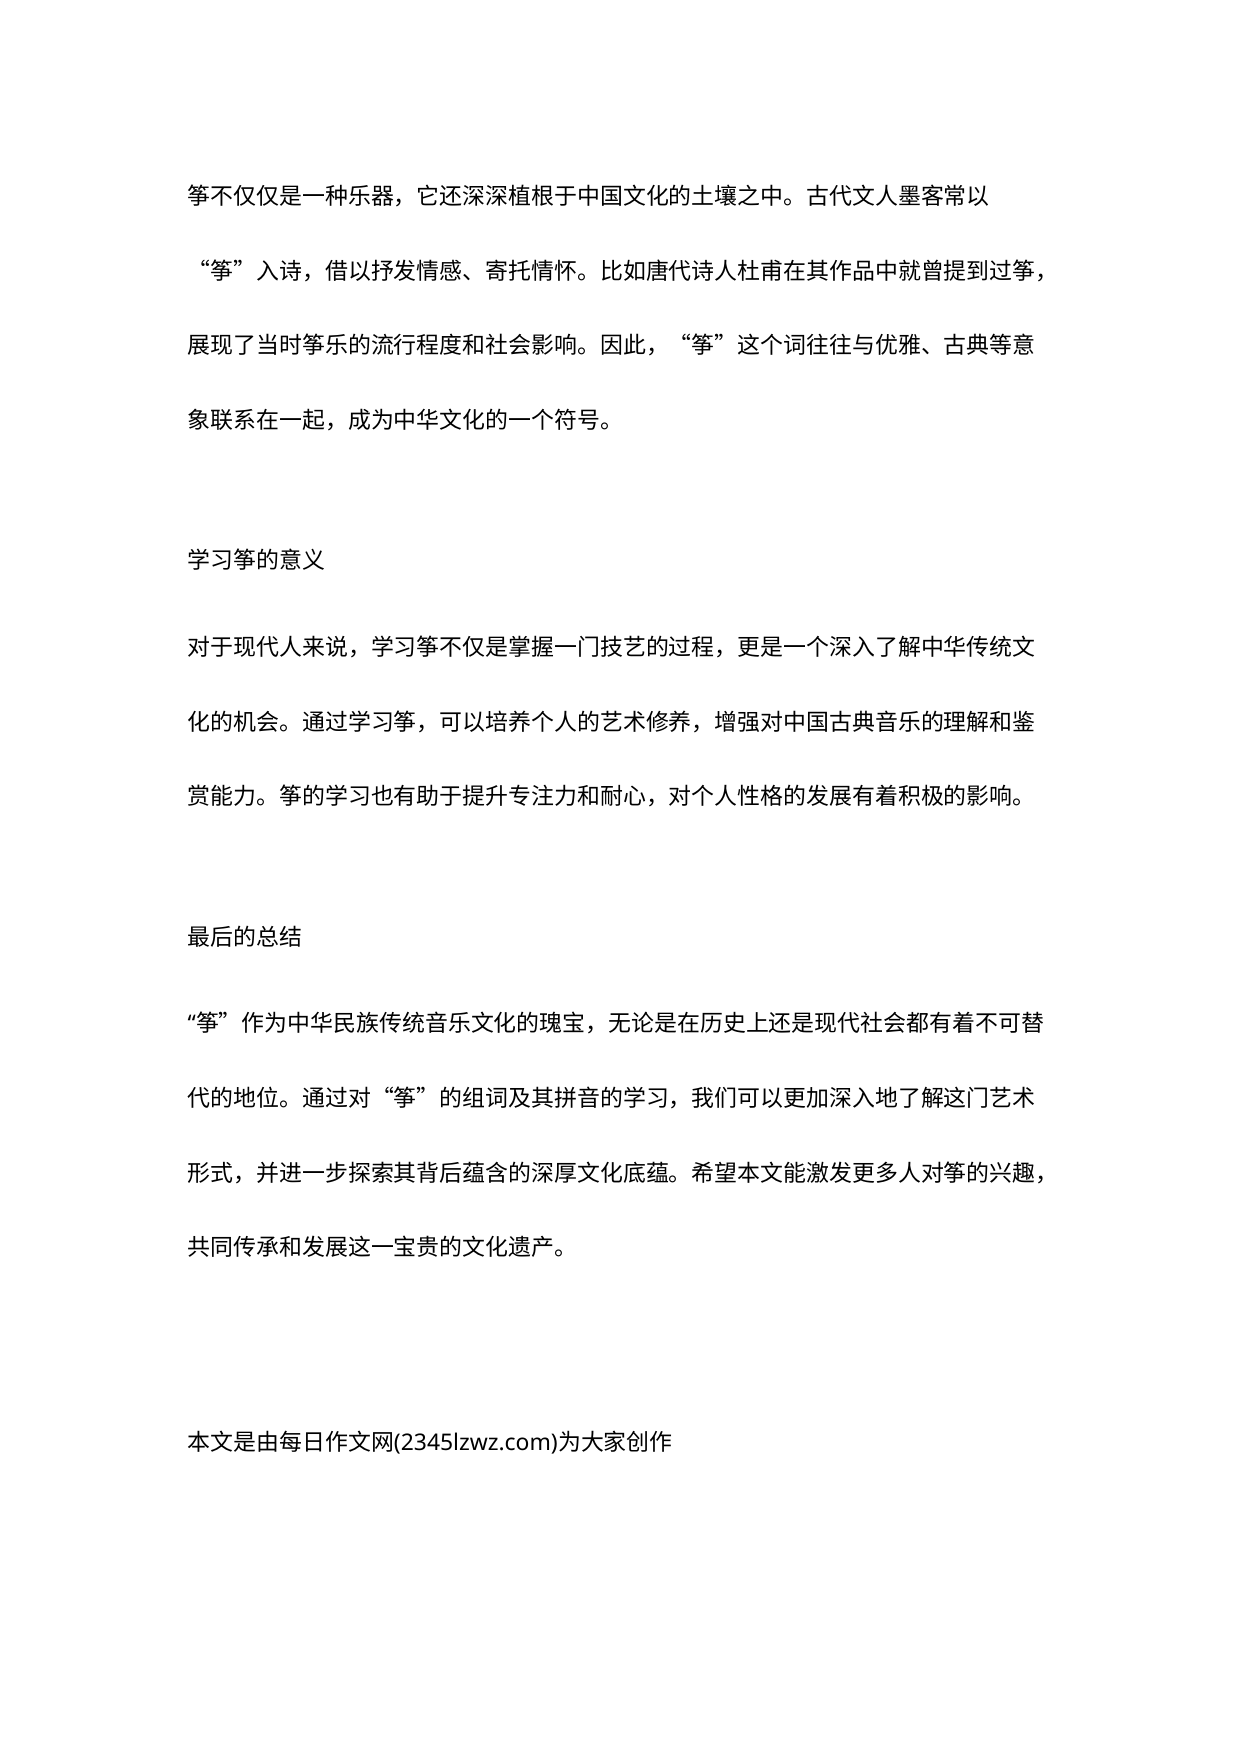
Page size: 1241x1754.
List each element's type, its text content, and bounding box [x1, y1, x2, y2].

text 学习筝的意义 [187, 526, 1053, 591]
text “筝”作为中华民族传统音乐文化的瑰宝，无论是在历史上还是现代社会都有着不可替代的地位。通过对“筝”的组词及其拼音的学习，我们可以更加深入地了解这门艺术形式，并进一步探索其背后蕴含的深厚文化底蕴。希望本文能激发更多人对筝的兴趣，共同传承和发展这一宝贵的文化遗产。 [187, 989, 1053, 1278]
text 最后的总结 [187, 903, 1053, 968]
text 本文是由每日作文网(2345lzwz.com)为大家创作 [187, 1408, 1053, 1473]
text 对于现代人来说，学习筝不仅是掌握一门技艺的过程，更是一个深入了解中华传统文化的机会。通过学习筝，可以培养个人的艺术修养，增强对中国古典音乐的理解和鉴赏能力。筝的学习也有助于提升专注力和耐心，对个人性格的发展有着积极的影响。 [187, 613, 1053, 827]
text 筝不仅仅是一种乐器，它还深深植根于中国文化的土壤之中。古代文人墨客常以“筝”入诗，借以抒发情感、寄托情怀。比如唐代诗人杜甫在其作品中就曾提到过筝，展现了当时筝乐的流行程度和社会影响。因此，“筝”这个词往往与优雅、古典等意象联系在一起，成为中华文化的一个符号。 [187, 162, 1053, 451]
